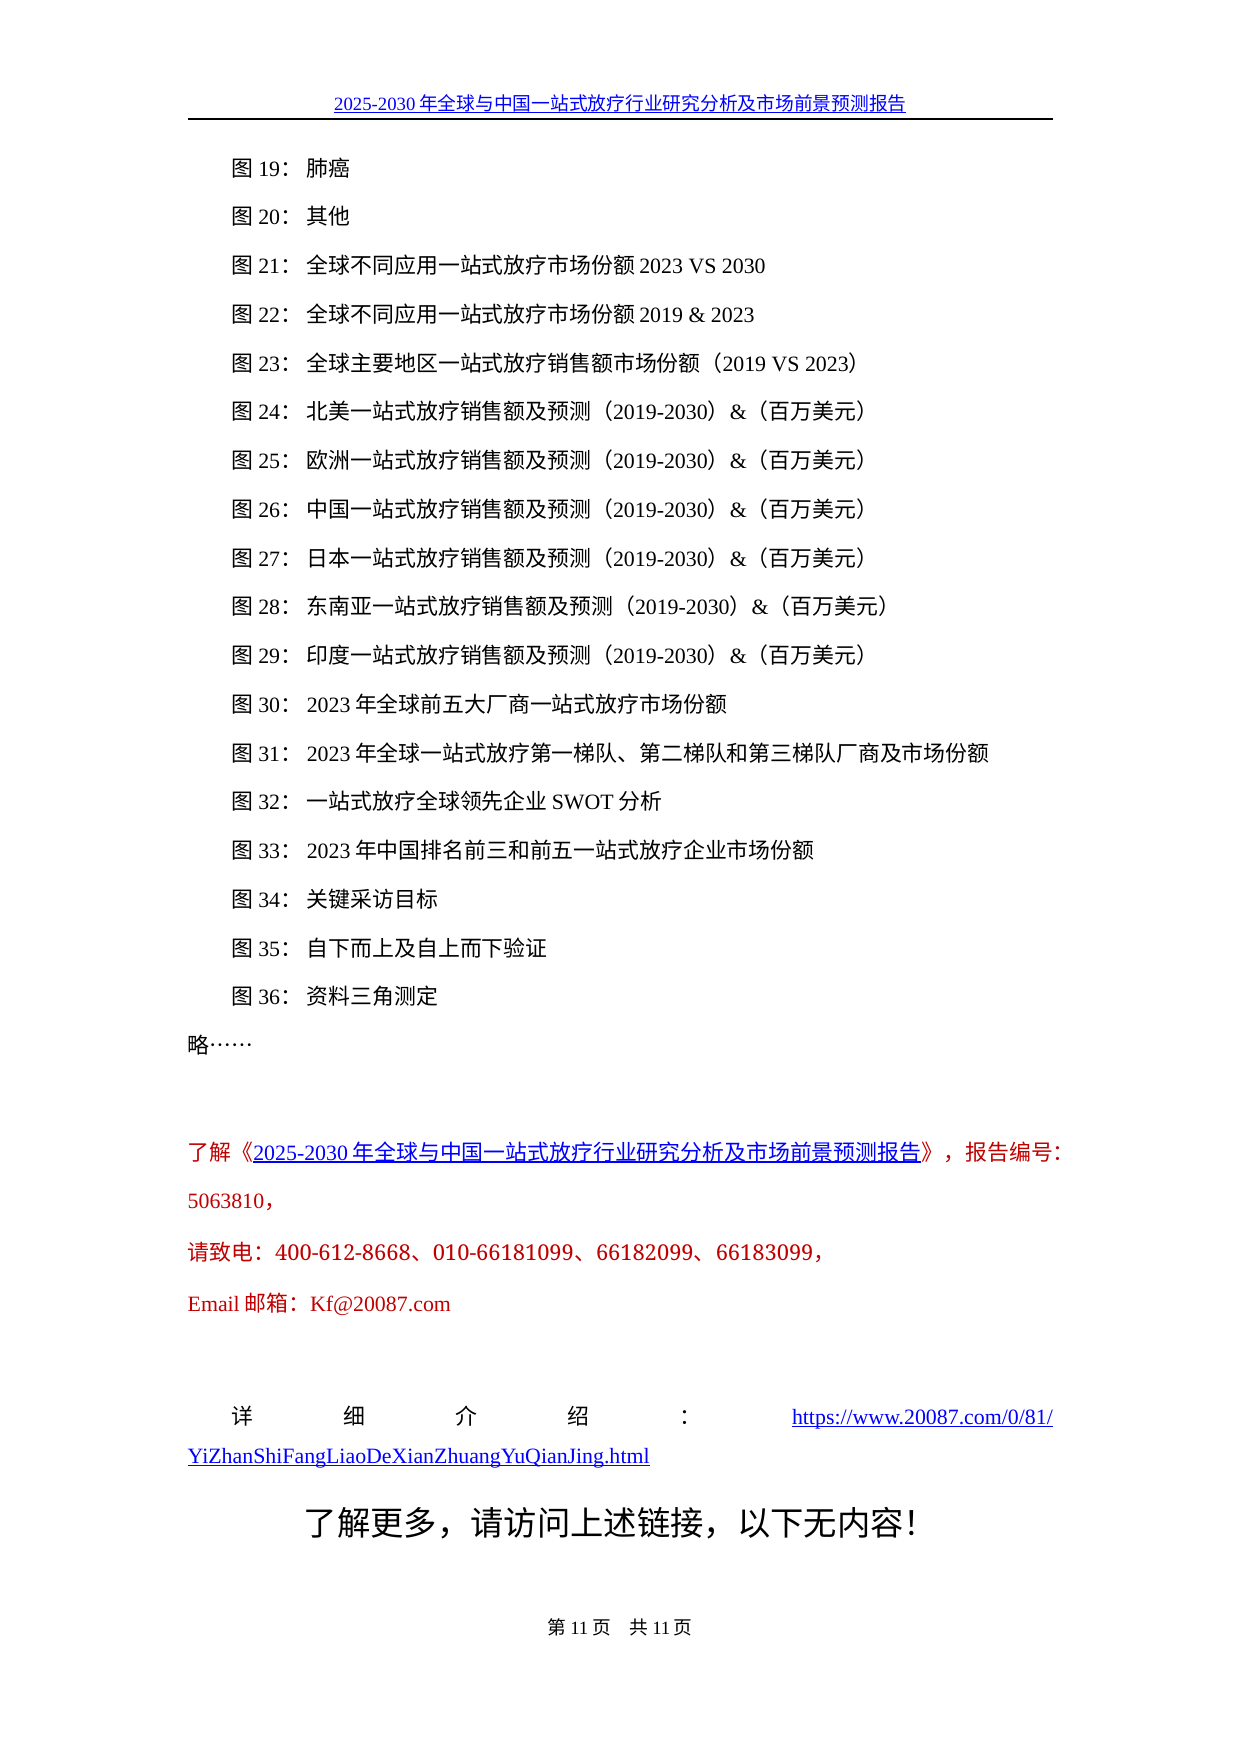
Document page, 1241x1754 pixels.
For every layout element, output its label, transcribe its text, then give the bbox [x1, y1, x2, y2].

text 请致电：400-612-8668、010-66181099、66182099、66183099， [187, 1234, 1053, 1267]
text 了解《2025-2030年全球与中国一站式放疗行业研究分析及市场前景预测报告》，报告编号：5063810， [187, 1134, 1053, 1215]
text 详细介绍：https://www.20087.com/0/81/YiZhanShiFangLiaoDeXianZhuangYuQianJing.html [187, 1399, 1053, 1472]
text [187, 150, 1053, 1060]
text Email邮箱：Kf@20087.com [187, 1286, 1053, 1318]
title 了解更多，请访问上述链接，以下无内容！ [187, 1488, 1053, 1553]
